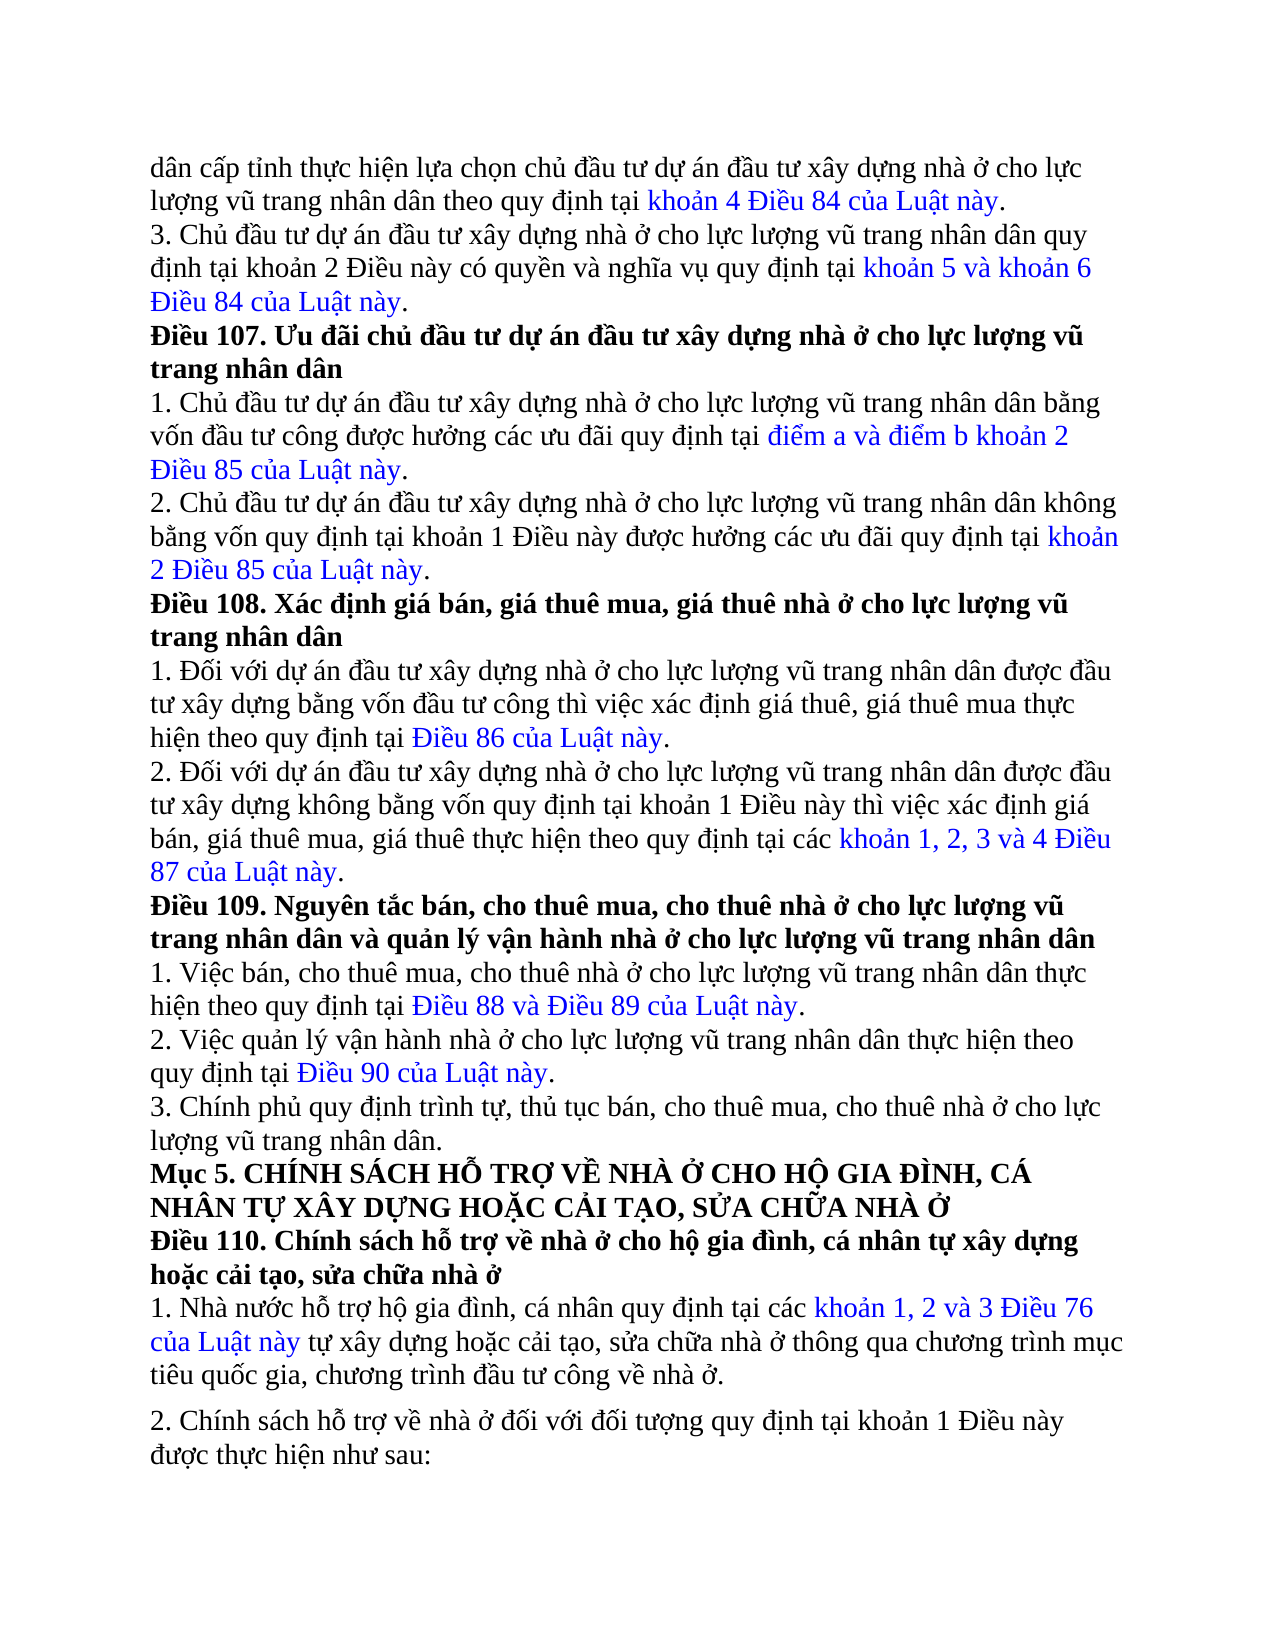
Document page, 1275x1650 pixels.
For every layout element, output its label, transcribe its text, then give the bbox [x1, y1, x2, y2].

text Điều 110. Chính sách hỗ trợ về nhà ở cho hộ gia đình, cá nhân tự xây dựng hoặc cải tạo, sửa chữa nhà ở [150, 1223, 1125, 1290]
text 2. Chính sách hỗ trợ về nhà ở đối với đối tượng quy định tại khoản 1 Điều này được thực hiện như sau: [150, 1403, 1125, 1471]
text 3. Chính phủ quy định trình tự, thủ tục bán, cho thuê mua, cho thuê nhà ở cho lực lượng vũ trang nhân dân. [150, 1089, 1125, 1156]
text 1. Chủ đầu tư dự án đầu tư xây dựng nhà ở cho lực lượng vũ trang nhân dân bằng vốn đầu tư công được hưởng các ưu đãi quy định tại điểm a và điểm b khoản 2 Điều 85 của Luật này. [150, 385, 1125, 485]
text 1. Đối với dự án đầu tư xây dựng nhà ở cho lực lượng vũ trang nhân dân được đầu tư xây dựng bằng vốn đầu tư công thì việc xác định giá thuê, giá thuê mua thực hiện theo quy định tại Điều 86 của Luật này. [150, 653, 1125, 754]
text 1. Nhà nước hỗ trợ hộ gia đình, cá nhân quy định tại các khoản 1, 2 và 3 Điều 76 của Luật này tự xây dựng hoặc cải tạo, sửa chữa nhà ở thông qua chương trình mục tiêu quốc gia, chương trình đầu tư công về nhà ở. [150, 1290, 1125, 1391]
text Điều 108. Xác định giá bán, giá thuê mua, giá thuê nhà ở cho lực lượng vũ trang nhân dân [150, 586, 1125, 653]
text 1. Việc bán, cho thuê mua, cho thuê nhà ở cho lực lượng vũ trang nhân dân thực hiện theo quy định tại Điều 88 và Điều 89 của Luật này. [150, 955, 1125, 1022]
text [150, 150, 1125, 217]
text 2. Đối với dự án đầu tư xây dựng nhà ở cho lực lượng vũ trang nhân dân được đầu tư xây dựng không bằng vốn quy định tại khoản 1 Điều này thì việc xác định giá bán, giá thuê mua, giá thuê thực hiện theo quy định tại các khoản 1, 2, 3 và 4 Điều 87 của Luật này. [150, 754, 1125, 888]
text Điều 109. Nguyên tắc bán, cho thuê mua, cho thuê nhà ở cho lực lượng vũ trang nhân dân và quản lý vận hành nhà ở cho lực lượng vũ trang nhân dân [150, 888, 1125, 955]
text Mục 5. CHÍNH SÁCH HỖ TRỢ VỀ NHÀ Ở CHO HỘ GIA ĐÌNH, CÁ NHÂN TỰ XÂY DỰNG HOẶC CẢI TẠO, SỬA CHỮA NHÀ Ở [150, 1156, 1125, 1223]
text 2. Việc quản lý vận hành nhà ở cho lực lượng vũ trang nhân dân thực hiện theo quy định tại Điều 90 của Luật này. [150, 1022, 1125, 1089]
text Điều 107. Ưu đãi chủ đầu tư dự án đầu tư xây dựng nhà ở cho lực lượng vũ trang nhân dân [150, 318, 1125, 385]
text 3. Chủ đầu tư dự án đầu tư xây dựng nhà ở cho lực lượng vũ trang nhân dân quy định tại khoản 2 Điều này có quyền và nghĩa vụ quy định tại khoản 5 và khoản 6 Điều 84 của Luật này. [150, 217, 1125, 318]
text 2. Chủ đầu tư dự án đầu tư xây dựng nhà ở cho lực lượng vũ trang nhân dân không bằng vốn quy định tại khoản 1 Điều này được hưởng các ưu đãi quy định tại khoản 2 Điều 85 của Luật này. [150, 485, 1125, 586]
